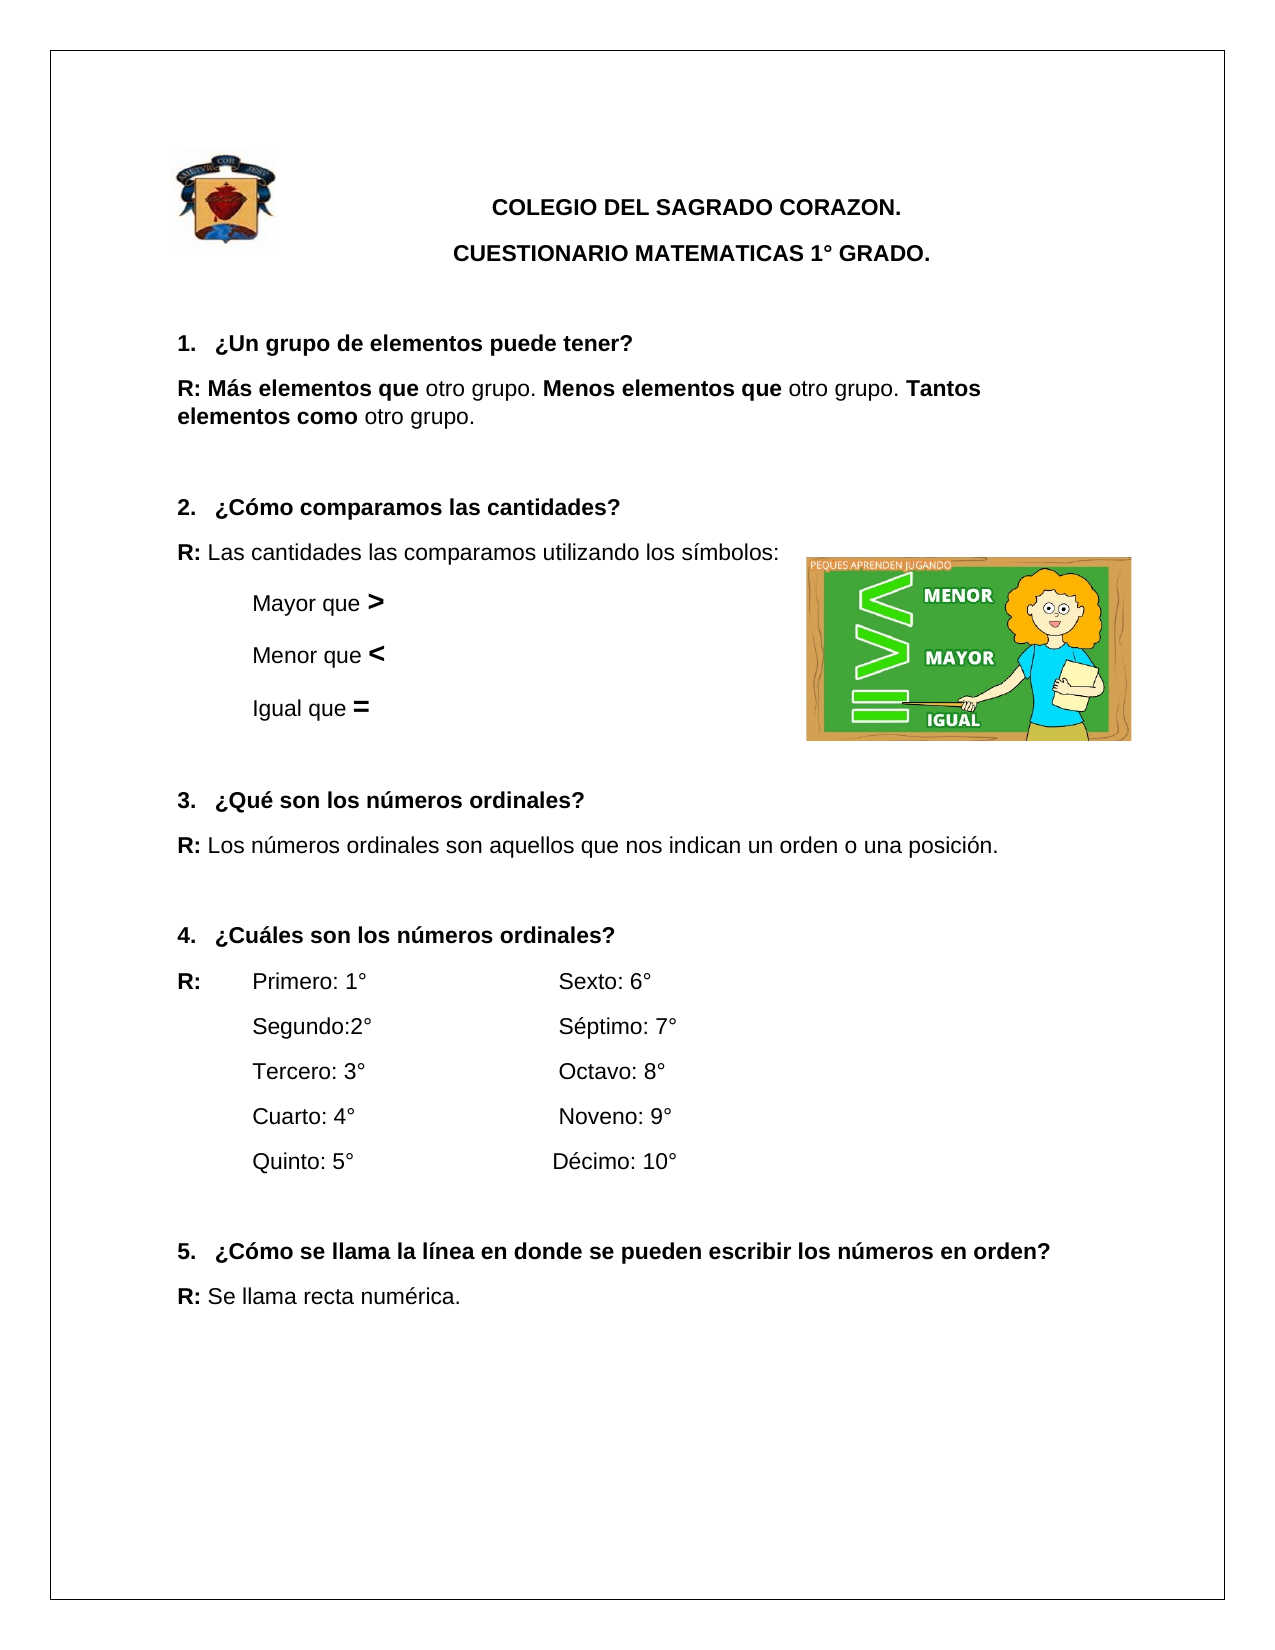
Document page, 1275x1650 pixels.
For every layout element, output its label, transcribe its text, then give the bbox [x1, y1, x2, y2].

text R: Los números ordinales son aquellos que nos indican un orden o una posición. [177, 832, 1098, 859]
text Menor que < [177, 636, 806, 670]
text Mayor que > [177, 584, 806, 617]
text Segundo:2° Séptimo: 7° [177, 1013, 1098, 1039]
list ¿Cómo se llama la línea en donde se pueden escribir los números en orden? [177, 1238, 1098, 1264]
text Quinto: 5° Décimo: 10° [177, 1148, 1098, 1174]
list ¿Qué son los números ordinales? [177, 787, 1098, 813]
list ¿Cómo comparamos las cantidades? [177, 493, 1098, 520]
list ¿Un grupo de elementos puede tener? [177, 330, 1098, 356]
picture [806, 557, 1132, 741]
text Cuarto: 4° Noveno: 9° [177, 1103, 1098, 1129]
text CUESTIONARIO MATEMATICAS 1° GRADO. [177, 239, 1098, 266]
text R: Más elementos que otro grupo. Menos elementos que otro grupo. Tantos elementos como otro grupo. [177, 375, 1098, 429]
text R: Las cantidades las comparamos utilizando los símbolos: [177, 538, 1098, 565]
picture [170, 148, 277, 250]
text COLEGIO DEL SAGRADO CORAZON. [277, 194, 1098, 221]
text Tercero: 3° Octavo: 8° [177, 1058, 1098, 1084]
text R: Se llama recta numérica. [177, 1283, 1098, 1310]
text R: Primero: 1° Sexto: 6° [177, 968, 1098, 994]
list ¿Cuáles son los números ordinales? [177, 922, 1098, 949]
text Igual que = [177, 689, 806, 723]
